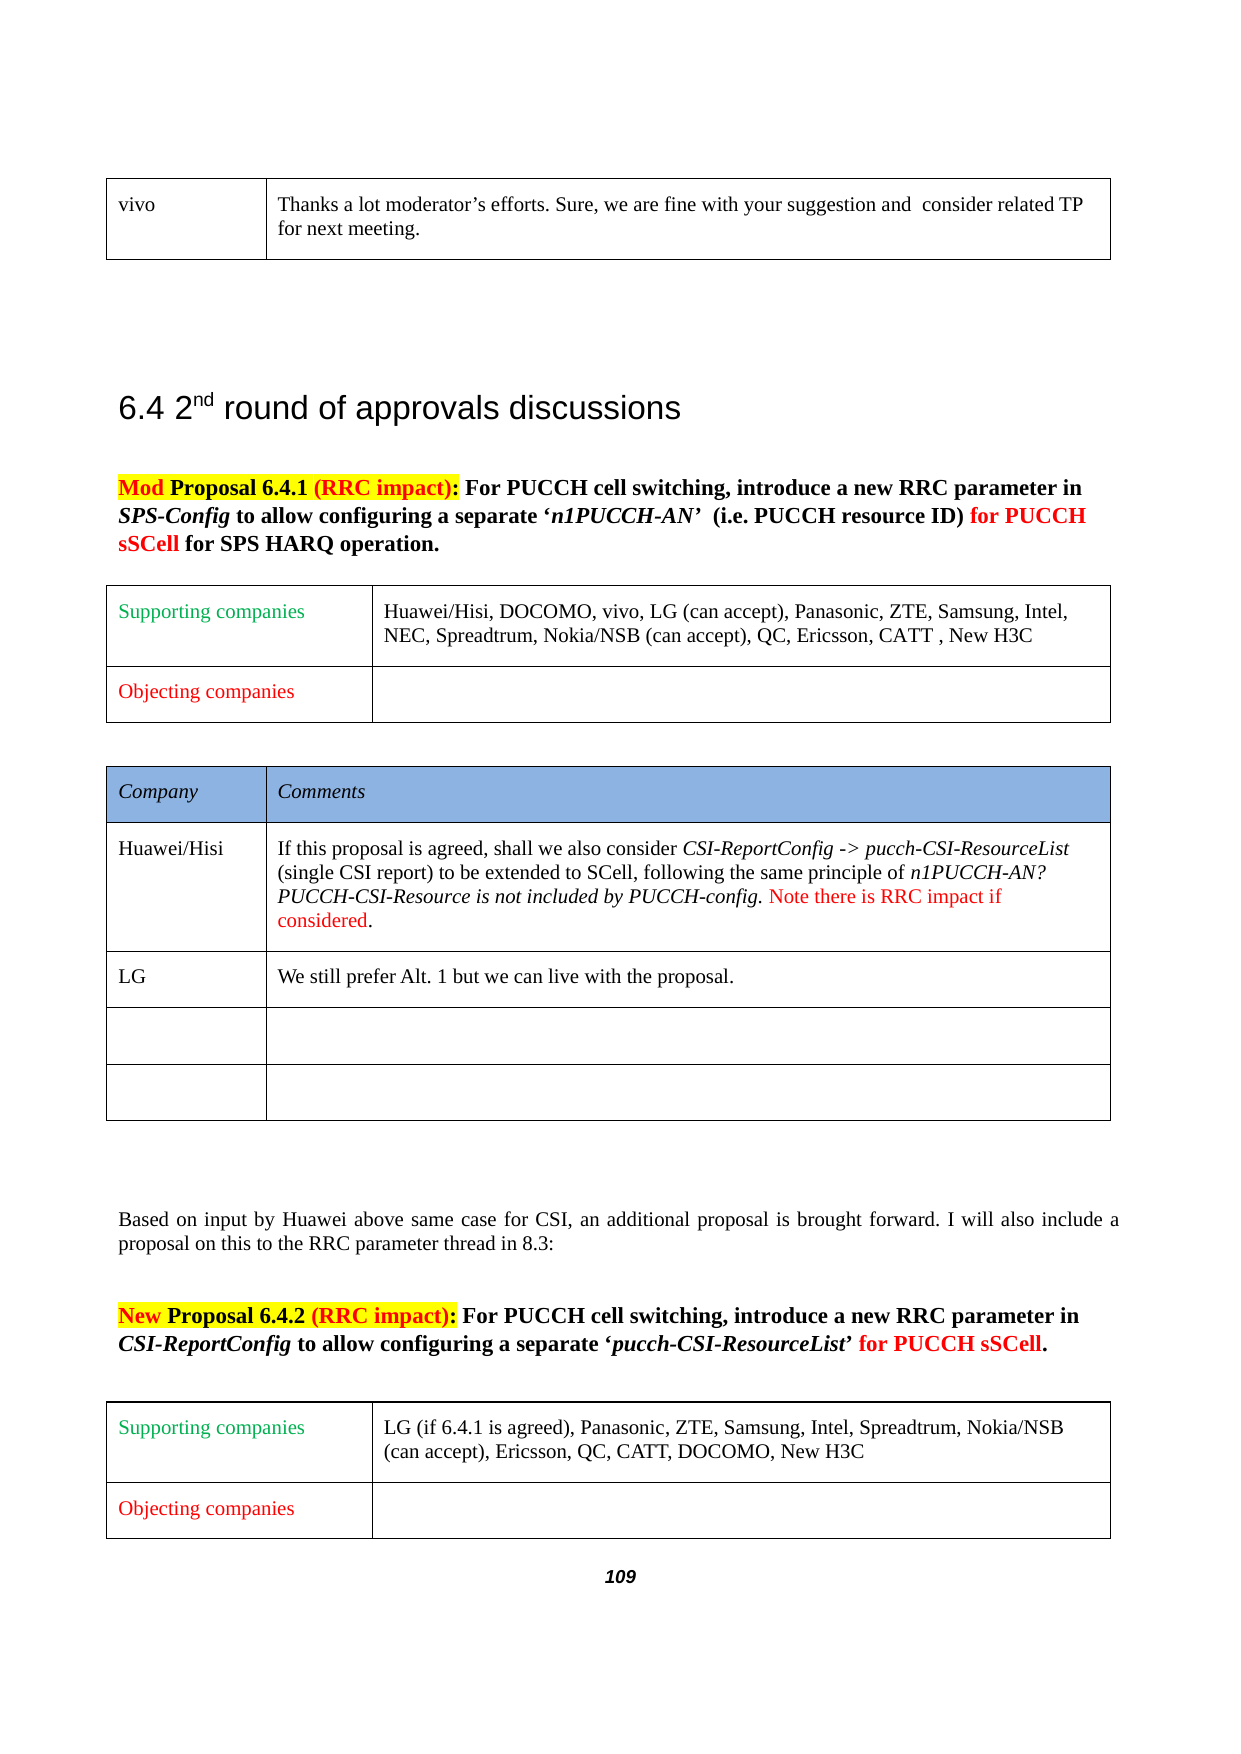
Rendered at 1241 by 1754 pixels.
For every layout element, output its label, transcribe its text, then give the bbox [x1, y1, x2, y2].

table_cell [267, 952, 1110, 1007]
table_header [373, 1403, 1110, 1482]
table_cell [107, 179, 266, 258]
text Based on input by Huawei above same case for CSI, an additional proposal is brought forward. I will also include a proposal on this to the RRC parameter thread in 8.3: [118, 1206, 1122, 1254]
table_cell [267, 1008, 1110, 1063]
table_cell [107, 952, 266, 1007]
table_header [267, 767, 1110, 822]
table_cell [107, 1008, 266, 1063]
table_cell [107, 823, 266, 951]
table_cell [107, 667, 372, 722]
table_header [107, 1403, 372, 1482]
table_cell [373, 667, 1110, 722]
text New Proposal 6.4.2 (RRC impact): For PUCCH cell switching, introduce a new RRC parameter in CSI-ReportConfig to allow configuring a separate ‘pucch-CSI-ResourceList’ for PUCCH sSCell. [118, 1302, 1122, 1357]
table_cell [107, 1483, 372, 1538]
text Mod Proposal 6.4.1 (RRC impact): For PUCCH cell switching, introduce a new RRC parameter in SPS-Config to allow configuring a separate ‘n1PUCCH-AN’ (i.e. PUCCH resource ID) for PUCCH sSCell for SPS HARQ operation. [118, 473, 1122, 557]
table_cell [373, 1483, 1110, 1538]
list 2nd round of approvals discussions [118, 388, 1122, 426]
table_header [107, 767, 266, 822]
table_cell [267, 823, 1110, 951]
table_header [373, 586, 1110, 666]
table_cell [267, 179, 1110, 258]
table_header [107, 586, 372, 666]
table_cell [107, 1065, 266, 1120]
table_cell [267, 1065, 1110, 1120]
